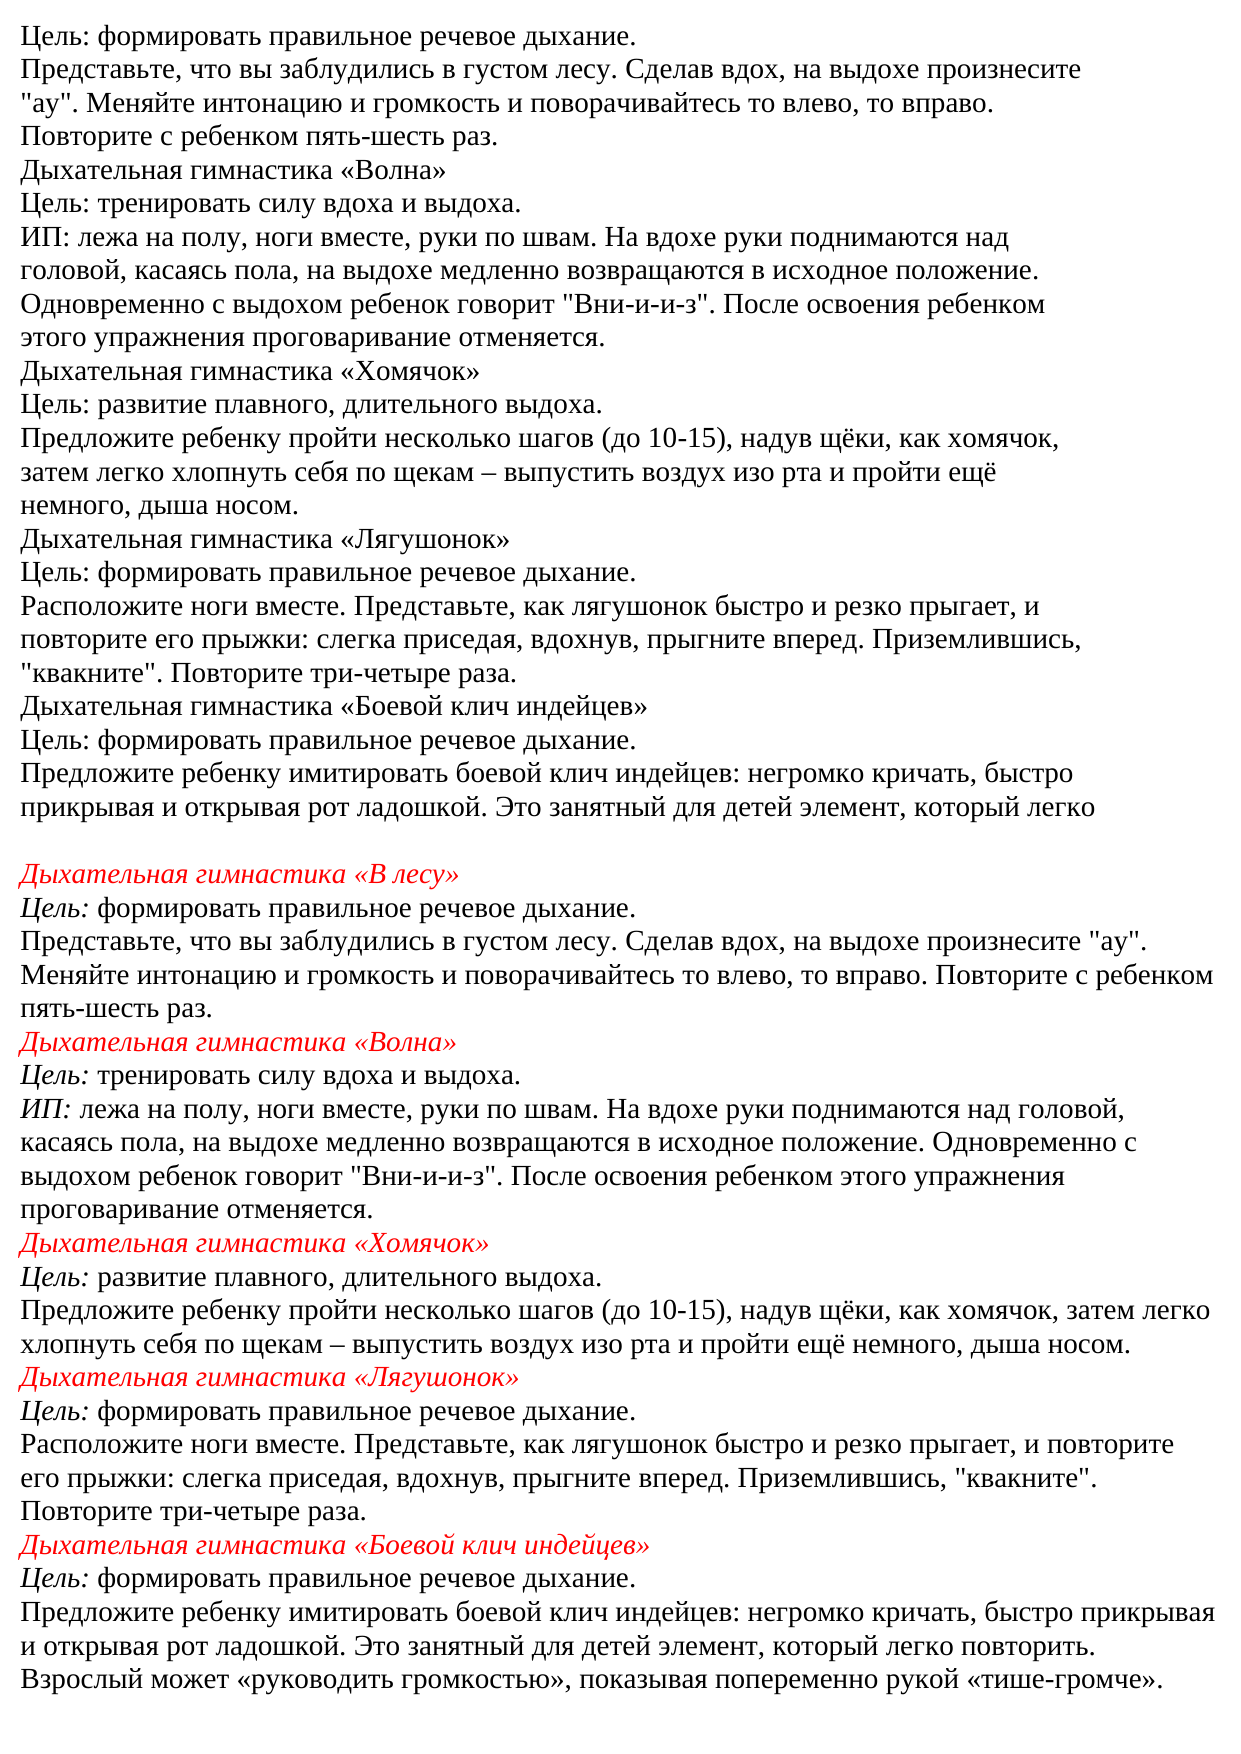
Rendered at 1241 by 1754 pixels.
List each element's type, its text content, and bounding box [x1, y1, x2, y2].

text Дыхательная гимнастика «Волна» [20, 152, 1220, 185]
text Дыхательная гимнастика «Лягушонок» [20, 1359, 1220, 1393]
text Предложите ребенку имитировать боевой клич индейцев: негромко кричать, быстро прикрывая и открывая рот ладошкой. Это занятный для детей элемент, который легко повторить. Взрослый может «руководить громкостью», показывая попеременно рукой «тише-громче». [20, 1594, 1220, 1695]
text Цель: тренировать силу вдоха и выдоха. [20, 1057, 1220, 1091]
text Дыхательная гимнастика «Хомячок» [20, 353, 1220, 387]
text ИП: лежа на полу, ноги вместе, руки по швам. На вдохе руки поднимаются над головой, касаясь пола, на выдохе медленно возвращаются в исходное положение. Одновременно с выдохом ребенок говорит "Вни-и-и-з". После освоения ребенком этого упражнения проговаривание отменяется. [20, 1091, 1220, 1225]
text Одновременно с выдохом ребенок говорит "Вни-и-и-з". После освоения ребенком [20, 286, 1220, 319]
text прикрывая и открывая рот ладошкой. Это занятный для детей элемент, который легко [20, 789, 1220, 823]
text затем легко хлопнуть себя по щекам – выпустить воздух изо рта и пройти ещё [20, 454, 1220, 487]
text Предложите ребенку имитировать боевой клич индейцев: негромко кричать, быстро [20, 756, 1220, 789]
text "ау". Меняйте интонацию и громкость и поворачивайтесь то влево, то вправо. [20, 85, 1220, 118]
text Дыхательная гимнастика «Боевой клич индейцев» [20, 1527, 1220, 1561]
text Расположите ноги вместе. Представьте, как лягушонок быстро и резко прыгает, и [20, 588, 1220, 621]
text Дыхательная гимнастика «Боевой клич индейцев» [20, 688, 1220, 722]
text Дыхательная гимнастика «Хомячок» [20, 1225, 1220, 1259]
text Дыхательная гимнастика «В лесу» [20, 856, 1220, 890]
text Цель: формировать правильное речевое дыхание. [20, 1561, 1220, 1594]
text Расположите ноги вместе. Представьте, как лягушонок быстро и резко прыгает, и повторите его прыжки: слегка приседая, вдохнув, прыгните вперед. Приземлившись, "квакните". Повторите три-четыре раза. [20, 1426, 1220, 1527]
text Цель: формировать правильное речевое дыхание. [20, 18, 1220, 51]
text повторите его прыжки: слегка приседая, вдохнув, прыгните вперед. Приземлившись, [20, 621, 1220, 655]
text Представьте, что вы заблудились в густом лесу. Сделав вдох, на выдохе произнесите "ау". Меняйте интонацию и громкость и поворачивайтесь то влево, то вправо. Повторите с ребенком пять-шесть раз. [20, 923, 1220, 1024]
text Дыхательная гимнастика «Волна» [20, 1024, 1220, 1057]
text Цель: развитие плавного, длительного выдоха. [20, 387, 1220, 420]
text Дыхательная гимнастика «Лягушонок» [20, 521, 1220, 554]
text ИП: лежа на полу, ноги вместе, руки по швам. На вдохе руки поднимаются над [20, 219, 1220, 252]
text Цель: формировать правильное речевое дыхание. [20, 722, 1220, 756]
text Предложите ребенку пройти несколько шагов (до 10-15), надув щёки, как хомячок, затем легко хлопнуть себя по щекам – выпустить воздух изо рта и пройти ещё немного, дыша носом. [20, 1292, 1220, 1359]
text "квакните". Повторите три-четыре раза. [20, 655, 1220, 688]
text Цель: тренировать силу вдоха и выдоха. [20, 185, 1220, 219]
text этого упражнения проговаривание отменяется. [20, 319, 1220, 353]
text Предложите ребенку пройти несколько шагов (до 10-15), надув щёки, как хомячок, [20, 420, 1220, 454]
text Представьте, что вы заблудились в густом лесу. Сделав вдох, на выдохе произнесите [20, 51, 1220, 85]
text головой, касаясь пола, на выдохе медленно возвращаются в исходное положение. [20, 252, 1220, 286]
text Повторите с ребенком пять-шесть раз. [20, 118, 1220, 152]
text Цель: развитие плавного, длительного выдоха. [20, 1259, 1220, 1292]
text Цель: формировать правильное речевое дыхание. [20, 554, 1220, 588]
text немного, дыша носом. [20, 487, 1220, 521]
text Цель: формировать правильное речевое дыхание. [20, 1393, 1220, 1426]
text Цель: формировать правильное речевое дыхание. [20, 890, 1220, 923]
